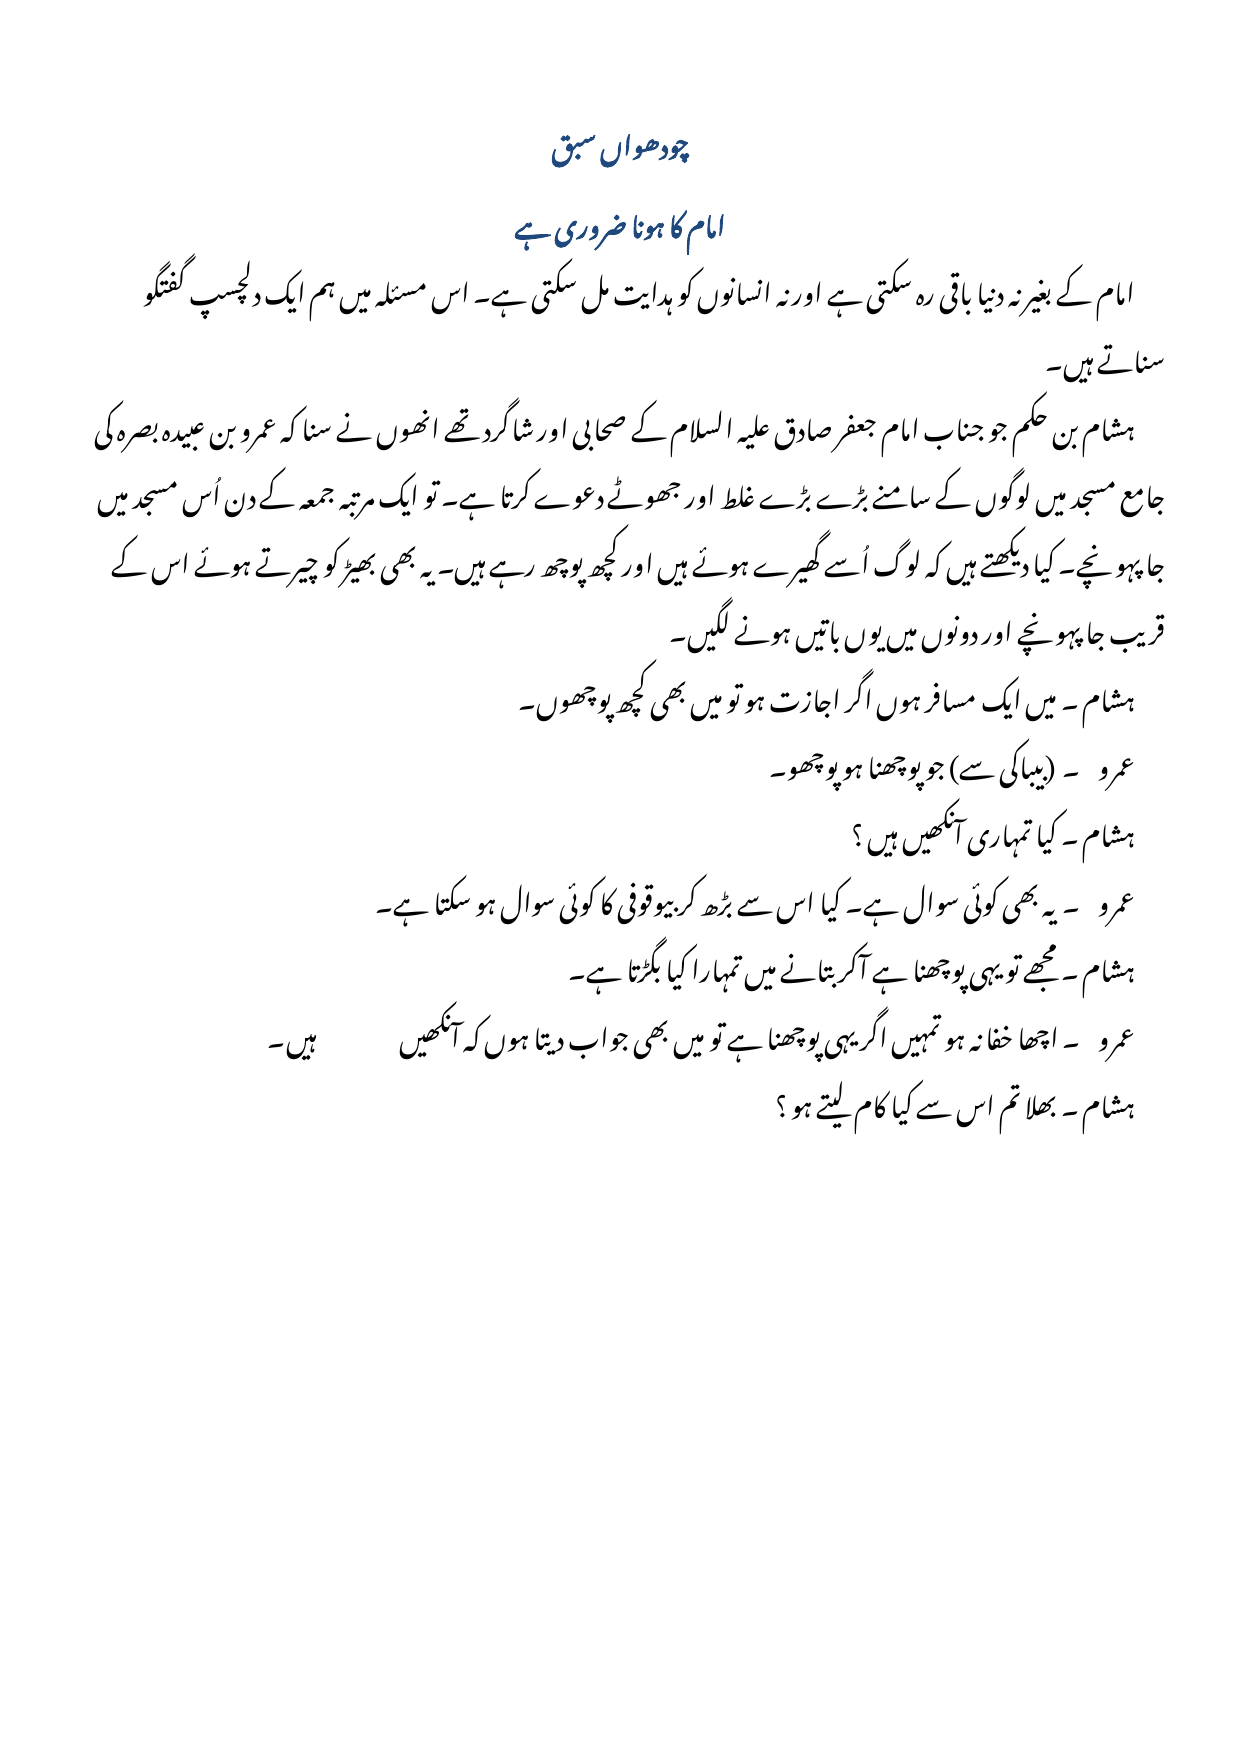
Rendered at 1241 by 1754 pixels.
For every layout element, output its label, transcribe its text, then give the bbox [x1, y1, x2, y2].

text ہشام ۔ میں ایک مسافر ہوں اگر اجازت ہو تو میں بھی کچھ پوچھوں۔ [75, 660, 1165, 728]
text ہشام ۔ مجھے تو یہی پوچھنا ہے آکر بتانے میں تمہارا کیا بگڑتا ہے۔ [75, 931, 1165, 999]
text ہشام ۔ کیا تمہاری آنکھیں ہیں ؟ [75, 796, 1165, 863]
subtitle امام کا ہونا ضروری ہے [75, 186, 1165, 254]
subtitle چودھواں سبق [75, 106, 1165, 174]
text عمرو ۔ یہ بھی کوئی سوال ہے۔ کیا اس سے بڑھ کر بیوقوفی کا کوئی سوال ہو سکتا ہے۔ [75, 863, 1165, 931]
text امام کے بغیر نہ دنیا باقی رہ سکتی ہے اور نہ انسانوں کو ہدایت مل سکتی ہے۔ اس مسئلہ میں ہم ایک دلچسپ گفتگو سناتے ہیں۔ [75, 254, 1165, 389]
text عمرو ۔ (بیباکی سے) جو پوچھنا ہو پوچھو۔ [75, 728, 1165, 796]
text عمرو ۔ اچھا خفا نہ ہو تمہیں اگر یہی پوچھنا ہے تو میں بھی جواب دیتا ہوں کہ آنکھیں ہیں۔ [75, 999, 1165, 1067]
text ہشام ۔ بھلا تم اس سے کیا کام لیتے ہو ؟ [75, 1067, 1165, 1134]
text ہشام بن حکم جو جناب امام جعفر صادق علیہ السلام کے صحابی اور شاگرد تھے انھوں نے سنا کہ عمرو بن عبیدہ بصرہ کی جامع مسجد میں لوگوں کے سامنے بڑے بڑے غلط اور جھوٹے دعوے کرتا ہے۔ تو ایک مرتبہ جمعہ کے دن اُس مسجد میں جا پہونچے۔ کیا دیکھتے ہیں کہ لوگ اُسے گھیرے ہوئے ہیں اور کچھ پوچھ رہے ہیں۔ یہ بھی بھیڑ کو چیرتے ہوئے اس کے قریب جا پہونچے اور دونوں میں یوں باتیں ہونے لگیں۔ [75, 389, 1165, 660]
